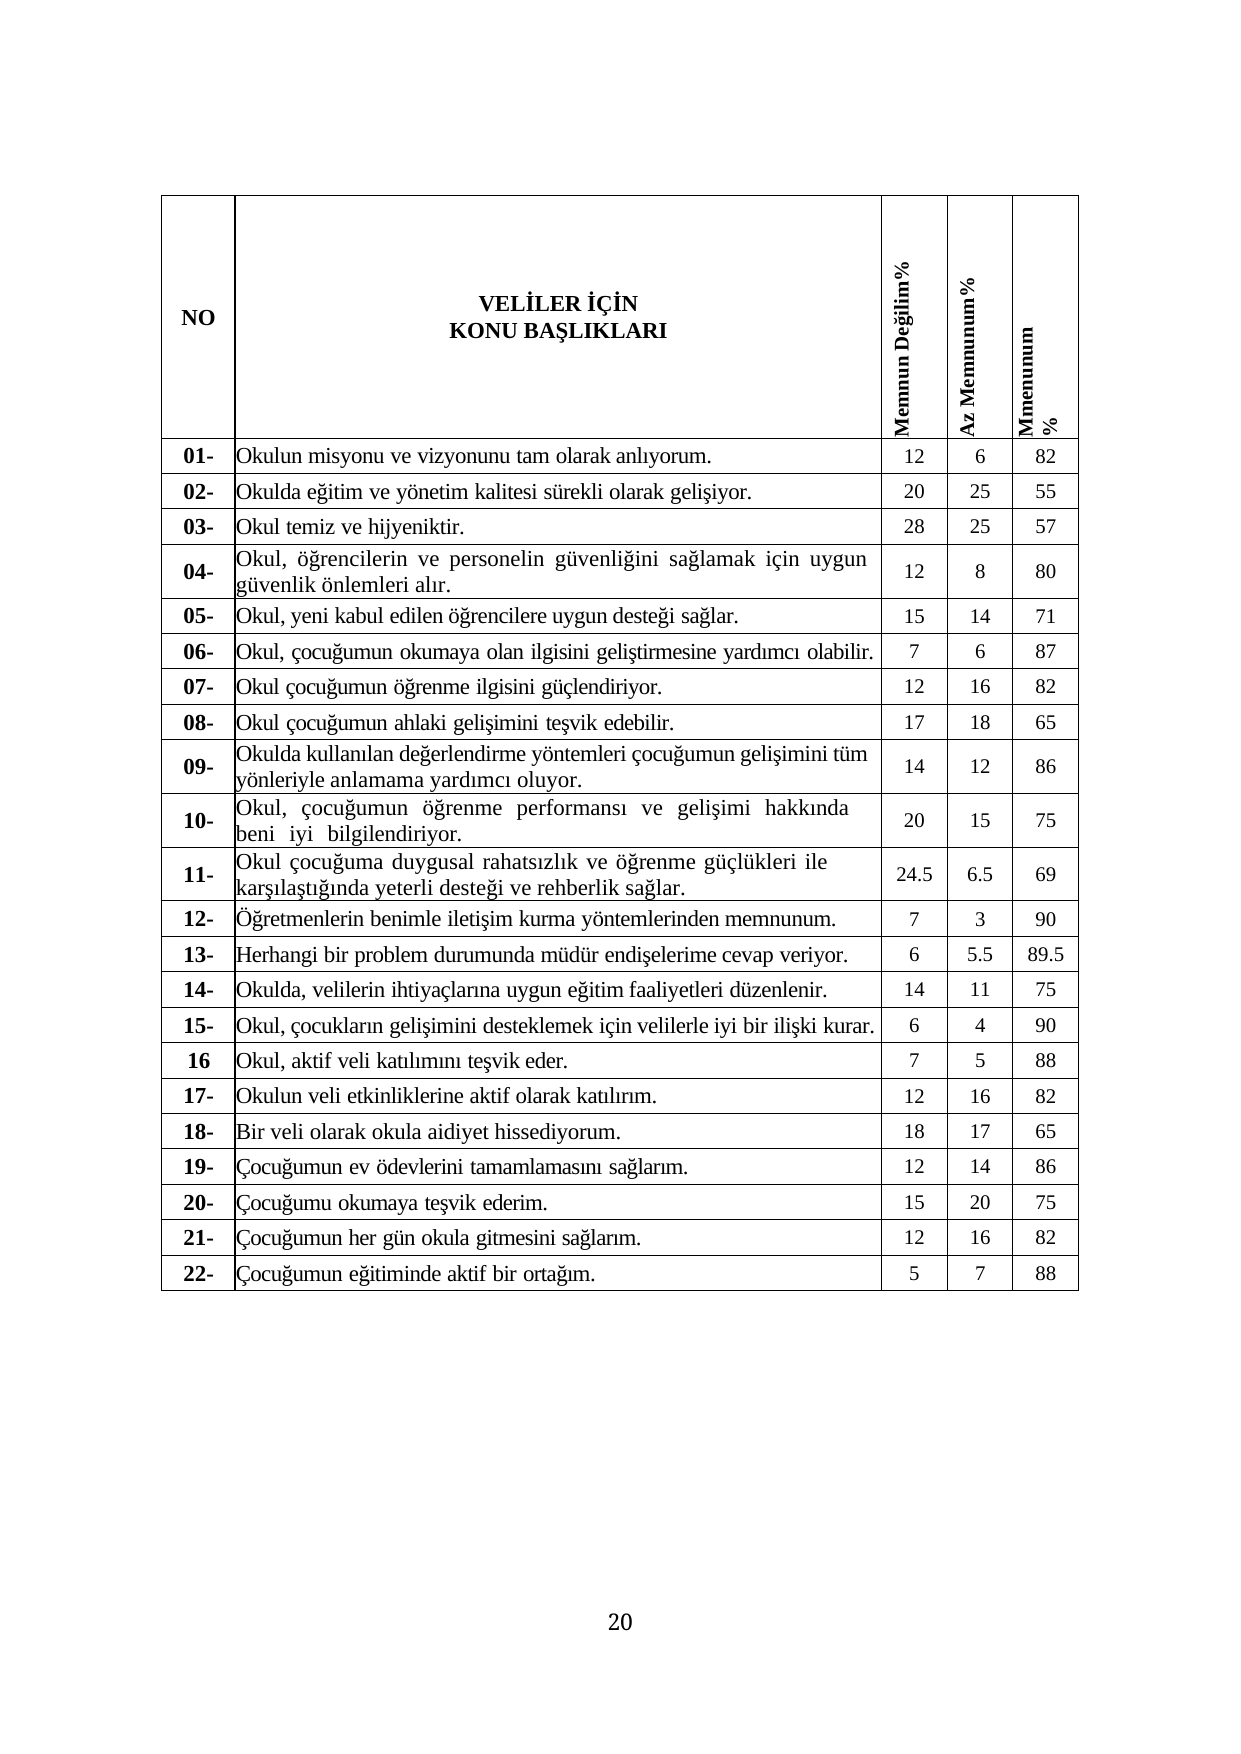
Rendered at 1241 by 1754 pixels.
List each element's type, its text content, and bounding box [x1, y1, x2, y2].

table_cell 7 [948, 1256, 1012, 1290]
table_cell 75 [1013, 1185, 1078, 1219]
table_cell 04- [162, 545, 234, 597]
table_cell Okul, öğrencilerin ve personelin güvenliğini sağlamak için uygun güvenlik önlemleri alır. [236, 545, 881, 597]
table_cell Okul, yeni kabul edilen öğrencilere uygun desteği sağlar. [236, 599, 881, 633]
table_cell 20 [948, 1185, 1012, 1219]
table_cell Okulun misyonu ve vizyonunu tam olarak anlıyorum. [236, 439, 881, 473]
table_cell 21- [162, 1220, 234, 1254]
table_cell Çocuğumun ev ödevlerini tamamlamasını sağlarım. [236, 1149, 881, 1184]
table_cell 17- [162, 1079, 234, 1113]
table_cell Herhangi bir problem durumunda müdür endişelerime cevap veriyor. [236, 937, 881, 971]
table_cell 3 [948, 901, 1012, 936]
table_cell 16 [162, 1043, 234, 1077]
table_cell 7 [882, 901, 947, 936]
table_header Mmenunum % [1013, 196, 1078, 437]
table_cell 12 [882, 439, 947, 473]
table_cell 09- [162, 740, 234, 793]
table_cell Okulda kullanılan değerlendirme yöntemleri çocuğumun gelişimini tüm yönleriyle anlamama yardımcı oluyor. [236, 740, 881, 793]
table_cell 01- [162, 439, 234, 473]
table_cell 16 [948, 669, 1012, 704]
table_cell Okul temiz ve hijyeniktir. [236, 509, 881, 544]
table_cell 11- [162, 848, 234, 900]
table_cell 12 [882, 1149, 947, 1184]
table_cell 15- [162, 1008, 234, 1042]
table_cell 12 [882, 545, 947, 597]
table_cell 57 [1013, 509, 1078, 544]
table_cell Okulda, velilerin ihtiyaçlarına uygun eğitim faaliyetleri düzenlenir. [236, 972, 881, 1007]
table_cell 12 [882, 1079, 947, 1113]
table_header Az Memnunum% [948, 196, 1012, 437]
table_cell 86 [1013, 740, 1078, 793]
table_cell 12- [162, 901, 234, 936]
table_cell Çocuğumun her gün okula gitmesini sağlarım. [236, 1220, 881, 1254]
table_cell 11 [948, 972, 1012, 1007]
table_cell 82 [1013, 1220, 1078, 1254]
table_cell 86 [1013, 1149, 1078, 1184]
table_cell 18 [948, 705, 1012, 739]
table_cell 8 [948, 545, 1012, 597]
table_cell 89.5 [1013, 937, 1078, 971]
table_cell 82 [1013, 439, 1078, 473]
table_cell 88 [1013, 1043, 1078, 1077]
table_cell Okulda eğitim ve yönetim kalitesi sürekli olarak gelişiyor. [236, 474, 881, 508]
table_cell 75 [1013, 794, 1078, 847]
table_cell 05- [162, 599, 234, 633]
table_cell 25 [948, 474, 1012, 508]
table_cell 03- [162, 509, 234, 544]
table_cell 14 [882, 972, 947, 1007]
table_cell 28 [882, 509, 947, 544]
table_cell Okul, çocuğumun okumaya olan ilgisini geliştirmesine yardımcı olabilir. [236, 634, 881, 668]
table_cell Okul çocuğumun ahlaki gelişimini teşvik edebilir. [236, 705, 881, 739]
table_cell 18 [882, 1114, 947, 1148]
table_cell 6.5 [948, 848, 1012, 900]
table_cell 15 [882, 599, 947, 633]
table_cell 71 [1013, 599, 1078, 633]
table_cell 82 [1013, 669, 1078, 704]
table_cell Okul, çocuğumun öğrenme performansı ve gelişimi hakkında beni iyi bilgilendiriyor. [236, 794, 881, 847]
table_cell 6 [948, 439, 1012, 473]
table_cell 15 [882, 1185, 947, 1219]
table_cell 5.5 [948, 937, 1012, 971]
table_cell 65 [1013, 1114, 1078, 1148]
table_cell 02- [162, 474, 234, 508]
table_cell 80 [1013, 545, 1078, 597]
table_cell 06- [162, 634, 234, 668]
table_cell Okulun veli etkinliklerine aktif olarak katılırım. [236, 1079, 881, 1113]
table_cell 75 [1013, 972, 1078, 1007]
table_cell 87 [1013, 634, 1078, 668]
table_cell 69 [1013, 848, 1078, 900]
table_cell 18- [162, 1114, 234, 1148]
table_cell Öğretmenlerin benimle iletişim kurma yöntemlerinden memnunum. [236, 901, 881, 936]
table_cell 14 [948, 599, 1012, 633]
table_header Memnun Değilim% [882, 196, 947, 437]
table_cell 24.5 [882, 848, 947, 900]
table_cell 14- [162, 972, 234, 1007]
table_cell Okul çocuğumun öğrenme ilgisini güçlendiriyor. [236, 669, 881, 704]
table_cell 12 [948, 740, 1012, 793]
table_cell 20 [882, 474, 947, 508]
table_cell 12 [882, 1220, 947, 1254]
table_cell 22- [162, 1256, 234, 1290]
table_cell 55 [1013, 474, 1078, 508]
table_cell 6 [948, 634, 1012, 668]
table_cell 16 [948, 1079, 1012, 1113]
table_cell 25 [948, 509, 1012, 544]
table_cell 90 [1013, 1008, 1078, 1042]
table_cell 7 [882, 1043, 947, 1077]
table_cell 20 [882, 794, 947, 847]
table_cell Okul çocuğuma duygusal rahatsızlık ve öğrenme güçlükleri ile karşılaştığında yeterli desteği ve rehberlik sağlar. [236, 848, 881, 900]
table_cell 88 [1013, 1256, 1078, 1290]
table_cell 7 [882, 634, 947, 668]
table_cell Çocuğumun eğitiminde aktif bir ortağım. [236, 1256, 881, 1290]
table_cell 10- [162, 794, 234, 847]
table_cell 65 [1013, 705, 1078, 739]
table_cell Çocuğumu okumaya teşvik ederim. [236, 1185, 881, 1219]
table_cell 16 [948, 1220, 1012, 1254]
table_cell 4 [948, 1008, 1012, 1042]
table_cell 15 [948, 794, 1012, 847]
table_cell 17 [882, 705, 947, 739]
table_cell 82 [1013, 1079, 1078, 1113]
table_cell 5 [948, 1043, 1012, 1077]
table_cell 12 [882, 669, 947, 704]
table_cell 19- [162, 1149, 234, 1184]
table_header VELİLER İÇİN KONU BAŞLIKLARI [236, 196, 881, 437]
table_cell 6 [882, 1008, 947, 1042]
table_cell 5 [882, 1256, 947, 1290]
table_cell Bir veli olarak okula aidiyet hissediyorum. [236, 1114, 881, 1148]
table_cell 14 [882, 740, 947, 793]
table_cell 17 [948, 1114, 1012, 1148]
table_cell 6 [882, 937, 947, 971]
table_cell 07- [162, 669, 234, 704]
table_cell 14 [948, 1149, 1012, 1184]
table_header NO [162, 196, 234, 437]
table_cell Okul, çocukların gelişimini desteklemek için velilerle iyi bir ilişki kurar. [236, 1008, 881, 1042]
table_cell 08- [162, 705, 234, 739]
table_cell Okul, aktif veli katılımını teşvik eder. [236, 1043, 881, 1077]
table_cell 20- [162, 1185, 234, 1219]
table_cell 90 [1013, 901, 1078, 936]
table_cell 13- [162, 937, 234, 971]
